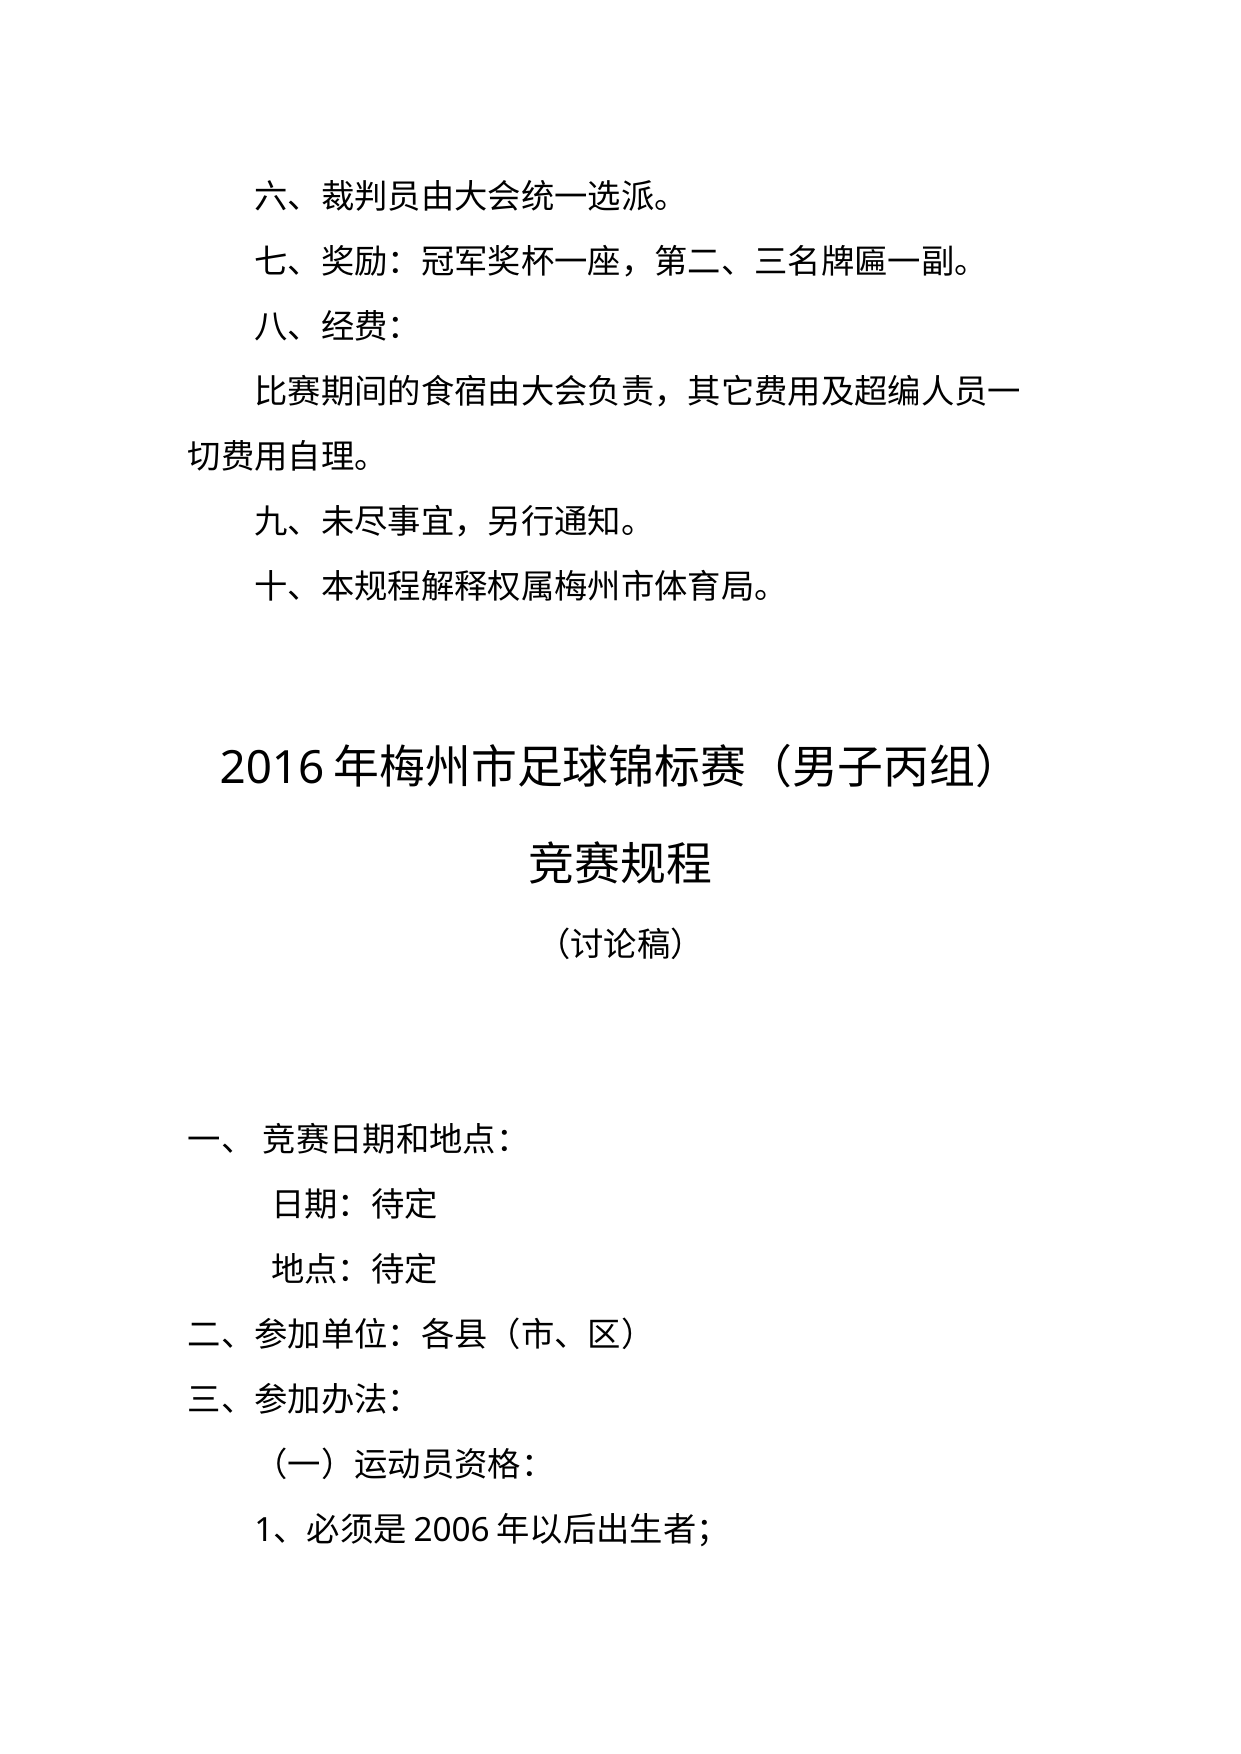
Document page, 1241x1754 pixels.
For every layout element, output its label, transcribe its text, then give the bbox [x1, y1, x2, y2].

text 2016年梅州市足球锦标赛（男子丙组） [187, 714, 1053, 812]
text 二、参加单位：各县（市、区） [187, 1299, 1053, 1364]
text 竞赛规程 [187, 812, 1053, 909]
text 比赛期间的食宿由大会负责，其它费用及超编人员一切费用自理。 [187, 357, 1053, 487]
text 九、未尽事宜，另行通知。 [187, 487, 1053, 552]
text （一）运动员资格： [187, 1429, 1053, 1494]
text 三、参加办法： [187, 1364, 1053, 1429]
text 1、必须是2006年以后出生者； [187, 1494, 1053, 1559]
text （讨论稿） [187, 909, 1053, 974]
text 日期：待定 [187, 1169, 1053, 1234]
text 地点：待定 [187, 1234, 1053, 1299]
text 十、本规程解释权属梅州市体育局。 [187, 552, 1053, 617]
text 七、奖励：冠军奖杯一座，第二、三名牌匾一副。 [187, 227, 1053, 292]
list 竞赛日期和地点： [187, 1104, 1053, 1169]
text 八、经费： [187, 292, 1053, 357]
text 六、裁判员由大会统一选派。 [187, 162, 1053, 227]
